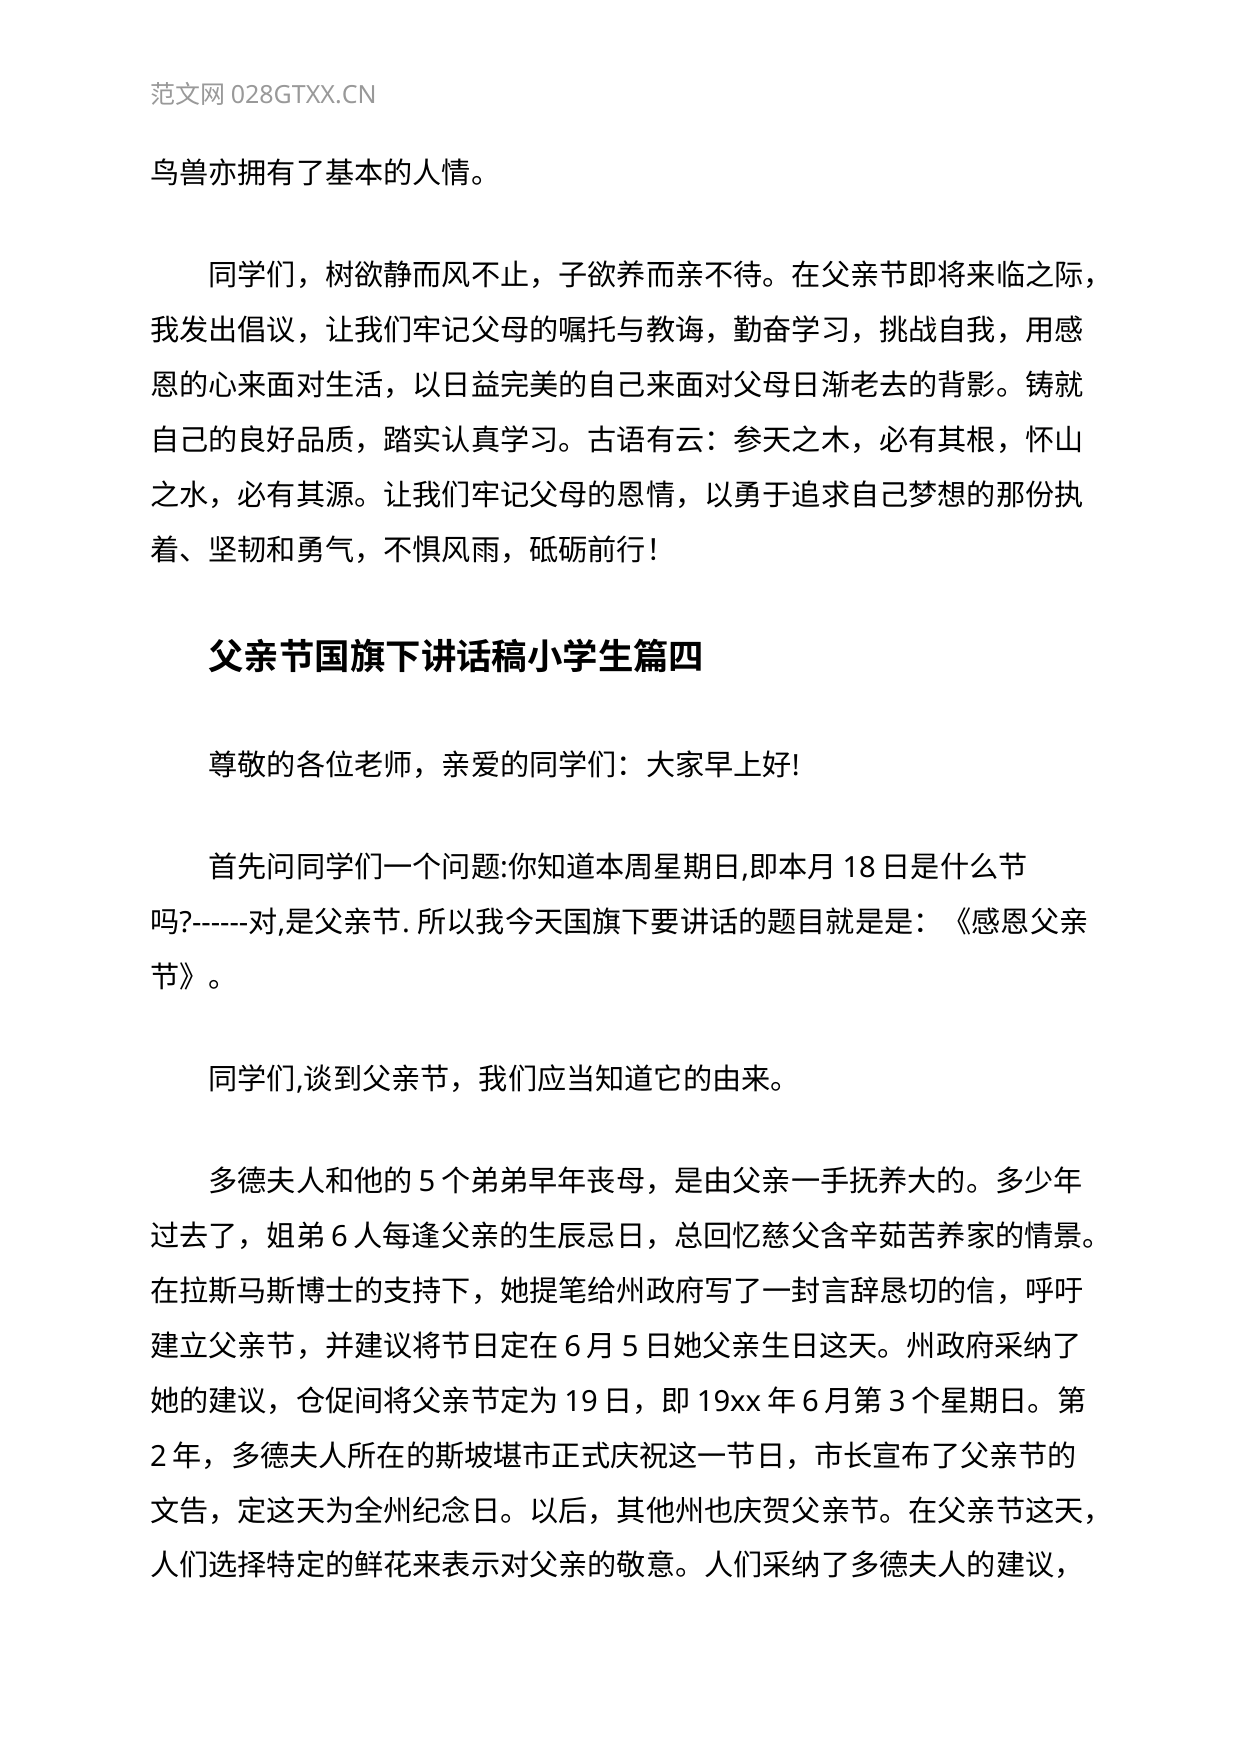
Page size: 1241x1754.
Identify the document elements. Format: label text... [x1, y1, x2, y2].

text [150, 150, 1090, 192]
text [150, 1157, 1090, 1584]
text 尊敬的各位老师，亲爱的同学们：大家早上好! [150, 741, 1090, 784]
text 同学们,谈到父亲节，我们应当知道它的由来。 [150, 1055, 1090, 1098]
text 首先问同学们一个问题:你知道本周星期日,即本月18日是什么节吗?------对,是父亲节. 所以我今天国旗下要讲话的题目就是是：《感恩父亲节》。 [150, 843, 1090, 996]
text 同学们，树欲静而风不止，子欲养而亲不待。在父亲节即将来临之际，我发出倡议，让我们牢记父母的嘱托与教诲，勤奋学习，挑战自我，用感恩的心来面对生活，以日益完美的自己来面对父母日渐老去的背影。铸就自己的良好品质，踏实认真学习。古语有云：参天之木，必有其根，怀山之水，必有其源。让我们牢记父母的恩情，以勇于追求自己梦想的那份执着、坚韧和勇气，不惧风雨，砥砺前行！ [150, 252, 1090, 568]
text 父亲节国旗下讲话稿小学生篇四 [150, 628, 1090, 679]
